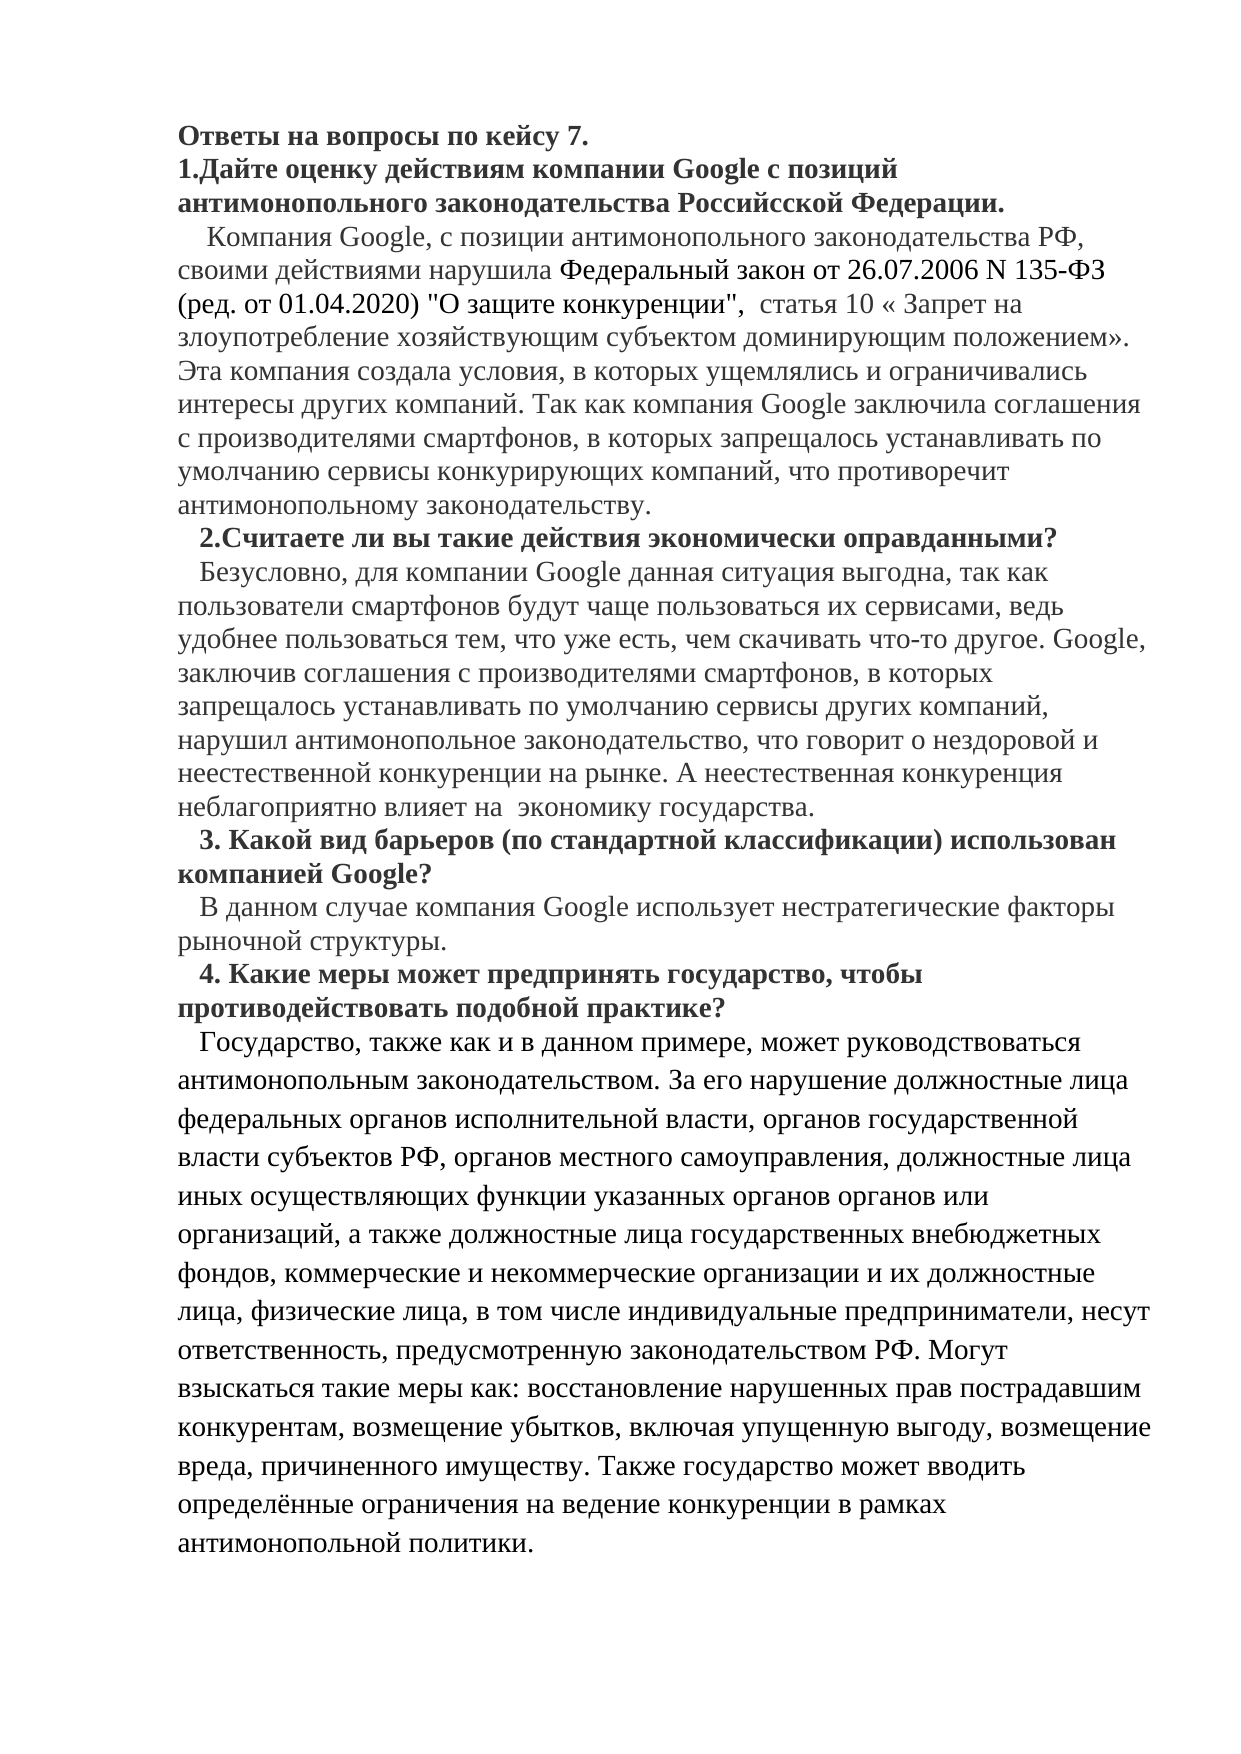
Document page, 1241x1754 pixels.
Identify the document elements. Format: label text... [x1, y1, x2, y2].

text Компания Google, с позиции антимонопольного законодательства РФ, своими действиями нарушила Федеральный закон от 26.07.2006 N 135-ФЗ (ред. от 01.04.2020) "О защите конкуренции", статья 10 « Запрет на злоупотребление хозяйствующим субъектом доминирующим положением». Эта компания создала условия, в которых ущемлялись и ограничивались интересы других компаний. Так как компания Google заключила соглашения с производителями смартфонов, в которых запрещалось устанавливать по умолчанию сервисы конкурирующих компаний, что противоречит антимонопольному законодательству. [177, 219, 1152, 521]
text Безусловно, для компании Google данная ситуация выгодна, так как пользователи смартфонов будут чаще пользоваться их сервисами, ведь удобнее пользоваться тем, что уже есть, чем скачивать что-то другое. Google, заключив соглашения с производителями смартфонов, в которых запрещалось устанавливать по умолчанию сервисы других компаний, нарушил антимонопольное законодательство, что говорит о нездоровой и неестественной конкуренции на рынке. А неестественная конкуренция неблагоприятно влияет на экономику государства. [177, 554, 1152, 822]
text 3. Какой вид барьеров (по стандартной классификации) использован компанией Google? [177, 822, 1152, 889]
text Государство, также как и в данном примере, может руководствоваться антимонопольным законодательством. За его нарушение должностные лица федеральных органов исполнительной власти, органов государственной власти субъектов РФ, органов местного самоуправления, должностные лица иных осуществляющих функции указанных органов органов или организаций, а также должностные лица государственных внебюджетных фондов, коммерческие и некоммерческие организации и их должностные лица, физические лица, в том числе индивидуальные предприниматели, несут ответственность, предусмотренную законодательством РФ. Могут взыскаться такие меры как: восстановление нарушенных прав пострадавшим конкурентам, возмещение убытков, включая упущенную выгоду, возмещение вреда, причиненного имуществу. Также государство может вводить определённые ограничения на ведение конкуренции в рамках антимонопольной политики. [177, 1024, 1152, 1409]
text Государство, также как и в данном примере, может руководствоваться антимонопольным законодательством. За его нарушение должностные лица федеральных органов исполнительной власти, органов государственной власти субъектов РФ, органов местного самоуправления, должностные лица иных осуществляющих функции указанных органов органов или организаций, а также должностные лица государственных внебюджетных фондов, коммерческие и некоммерческие организации и их должностные лица, физические лица, в том числе индивидуальные предприниматели, несут ответственность, предусмотренную законодательством РФ. Могут взыскаться такие меры как: восстановление нарушенных прав пострадавшим конкурентам, возмещение убытков, включая упущенную выгоду, возмещение вреда, причиненного имуществу. Также государство может вводить определённые ограничения на ведение конкуренции в рамках антимонопольной политики. [177, 1443, 1152, 1558]
text 4. Какие меры может предпринять государство, чтобы противодействовать подобной практике? [177, 957, 1152, 1024]
text 2.Считаете ли вы такие действия экономически оправданными? [177, 521, 1152, 554]
text 1.Дайте оценку действиям компании Google с позиций антимонопольного законодательства Российсской Федерации. [177, 152, 1152, 219]
text Ответы на вопросы по кейсу 7. [177, 118, 1152, 152]
text В данном случае компания Google использует нестратегические факторы рыночной структуры. [177, 889, 1152, 957]
